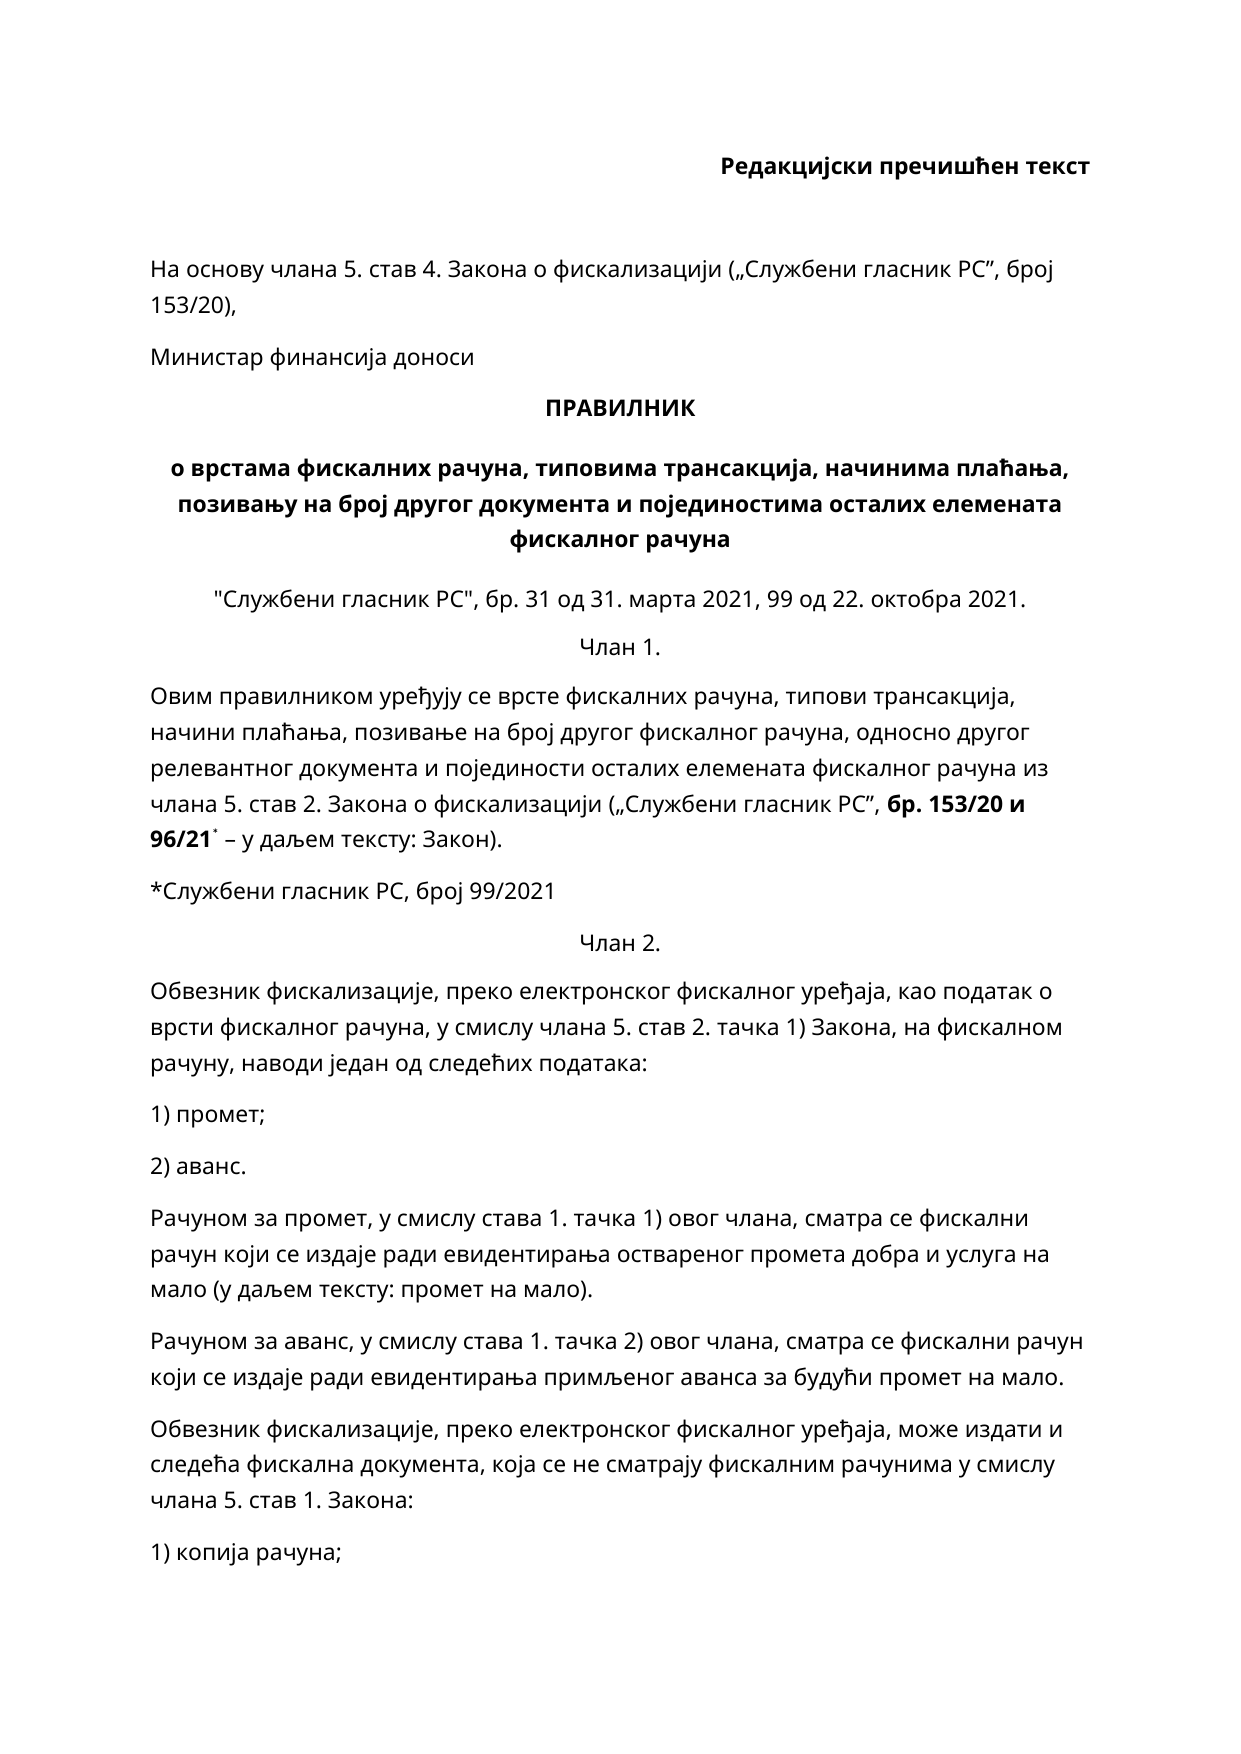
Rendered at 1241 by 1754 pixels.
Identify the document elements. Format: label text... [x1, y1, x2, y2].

text Члан 1. [150, 631, 1090, 662]
text 1) промет; [150, 1098, 1090, 1130]
text Обвезник фискализације, преко електронског фискалног уређаја, може издати и следећа фискална документа, која се не сматрају фискалним рачунима у смислу члана 5. став 1. Закона: [150, 1412, 1090, 1516]
text На основу члана 5. став 4. Закона о фискализацији („Службени гласник РС”, број 153/20), [150, 253, 1090, 320]
text Министар финансија доноси [150, 341, 1090, 372]
text 2) аванс. [150, 1150, 1090, 1181]
text *Службени гласник РС, број 99/2021 [150, 875, 1090, 906]
text Члан 2. [150, 927, 1090, 958]
text Обвезник фискализације, преко електронског фискалног уређаја, као податак о врсти фискалног рачуна, у смислу члана 5. став 2. тачка 1) Закона, на фискалном рачуну, наводи један од следећих података: [150, 975, 1090, 1078]
text "Службени гласник РС", бр. 31 од 31. марта 2021, 99 од 22. октобра 2021. [150, 583, 1090, 614]
text Редакцијски пречишћен текст [150, 150, 1090, 181]
text Овим правилником уређују се врсте фискалних рачуна, типови трансакција, начини плаћања, позивање на број другог фискалног рачуна, односно другог релевантног документа и појединости осталих елемената фискалног рачуна из члана 5. став 2. Закона о фискализацији („Службени гласник РС”, бр. 153/20 и 96/21* – у даљем тексту: Закон). [150, 680, 1090, 855]
text Рачуном за аванс, у смислу става 1. тачка 2) овог члана, сматра се фискални рачун који се издаје ради евидентирања примљеног аванса за будући промет на мало. [150, 1325, 1090, 1392]
text ПРАВИЛНИК [150, 392, 1090, 423]
text о врстама фискалних рачуна, типовима трансакција, начинима плаћања, позивању на број другог документа и појединостима осталих елемената фискалног рачуна [150, 452, 1090, 555]
text 1) копија рачуна; [150, 1536, 1090, 1567]
text Рачуном за промет, у смислу става 1. тачка 1) овог члана, сматра се фискални рачун који се издаје ради евидентирања оствареног промета добра и услуга на мало (у даљем тексту: промет на мало). [150, 1202, 1090, 1305]
